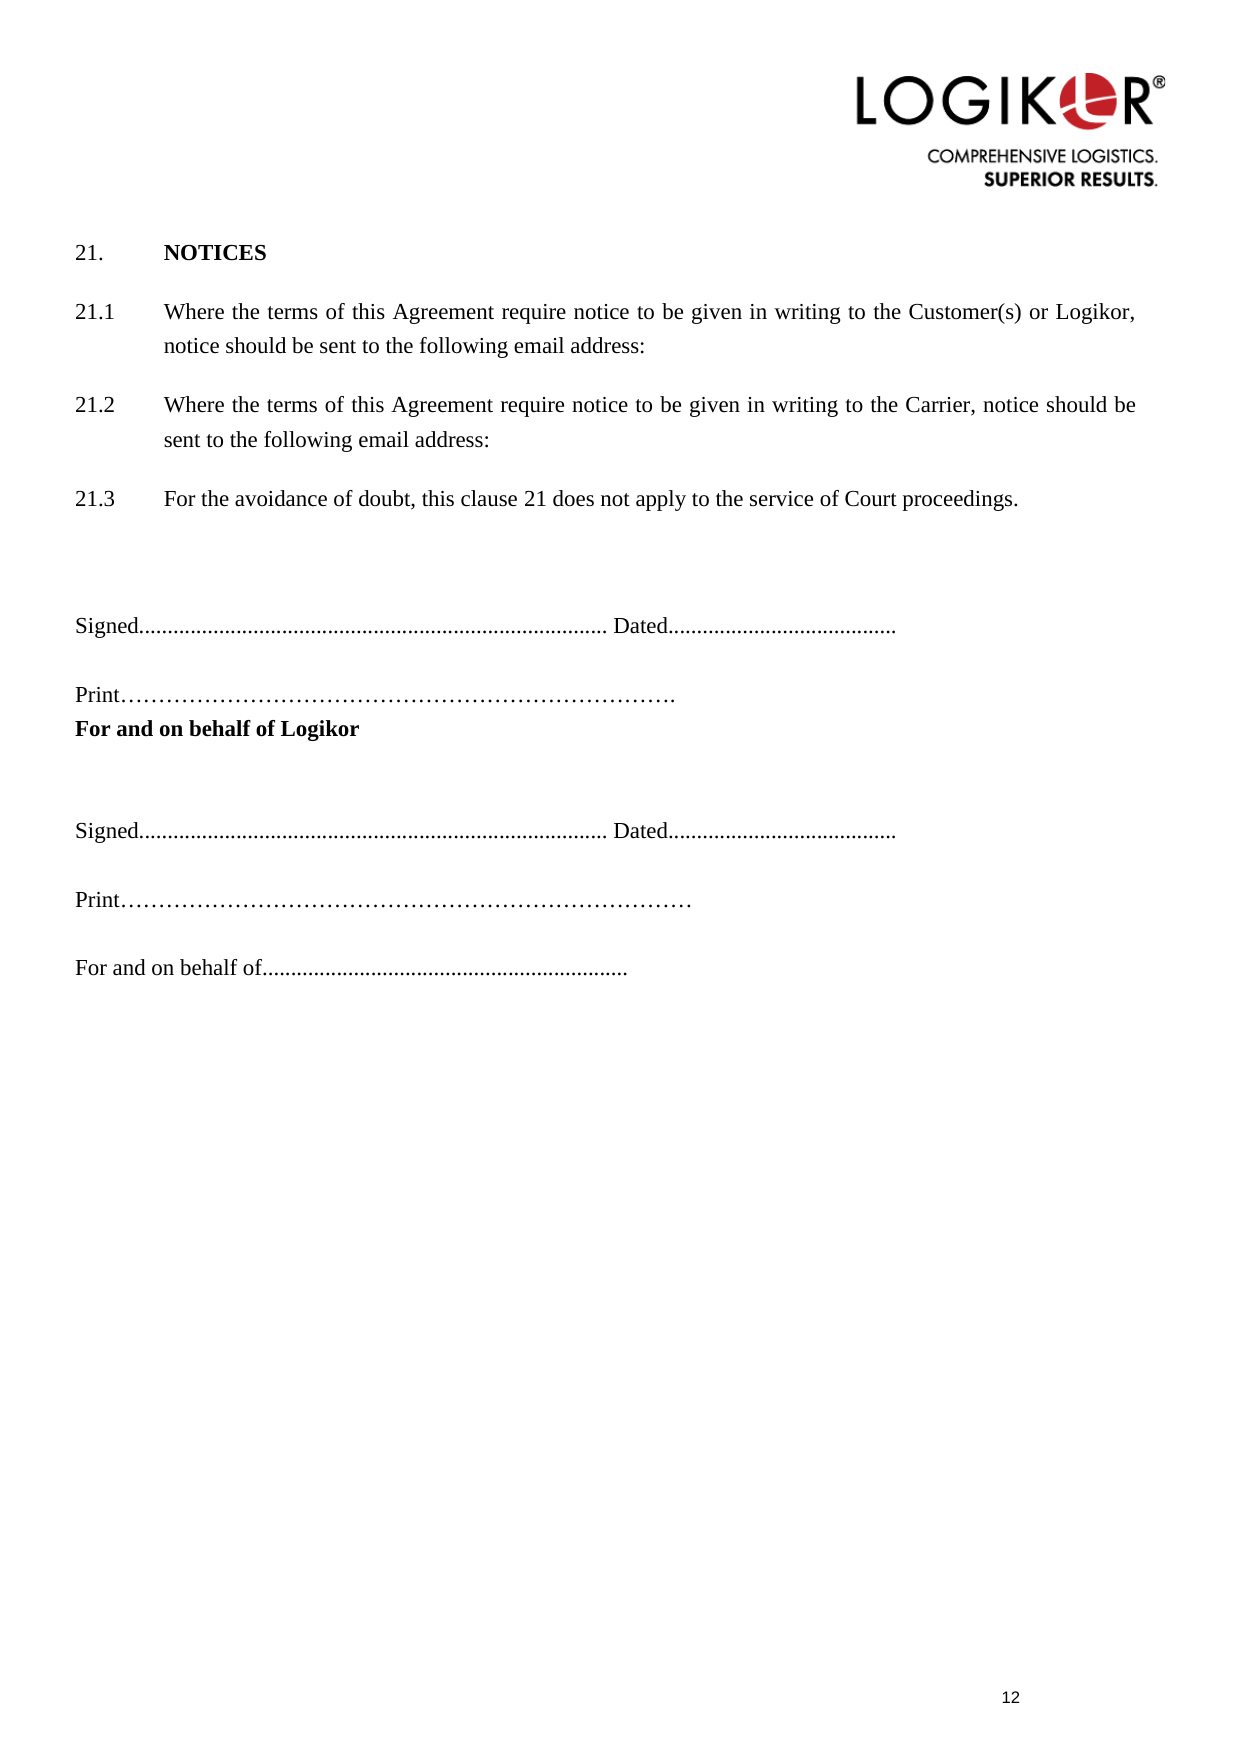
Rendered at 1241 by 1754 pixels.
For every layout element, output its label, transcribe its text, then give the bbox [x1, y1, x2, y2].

text For and on behalf of Logikor [75, 715, 1138, 741]
text For and on behalf of................................................................ [75, 954, 1138, 980]
text Where the terms of this Agreement require notice to be given in writing to the Carrier, notice should be sent to the following email address: [75, 392, 1138, 452]
text NOTICES [75, 239, 1138, 265]
text Signed.................................................................................. Dated........................................ [75, 612, 1138, 639]
text Print………………………………………………………………… [75, 886, 1138, 912]
text Where the terms of this Agreement require notice to be given in writing to the Customer(s) or Logikor, notice should be sent to the following email address: [75, 298, 1138, 359]
text Signed.................................................................................. Dated........................................ [75, 817, 1138, 844]
picture [828, 73, 1166, 213]
text For the avoidance of doubt, this clause 21 does not apply to the service of Court proceedings. [75, 485, 1138, 511]
text Print………………………………………………………………. [75, 681, 1138, 707]
